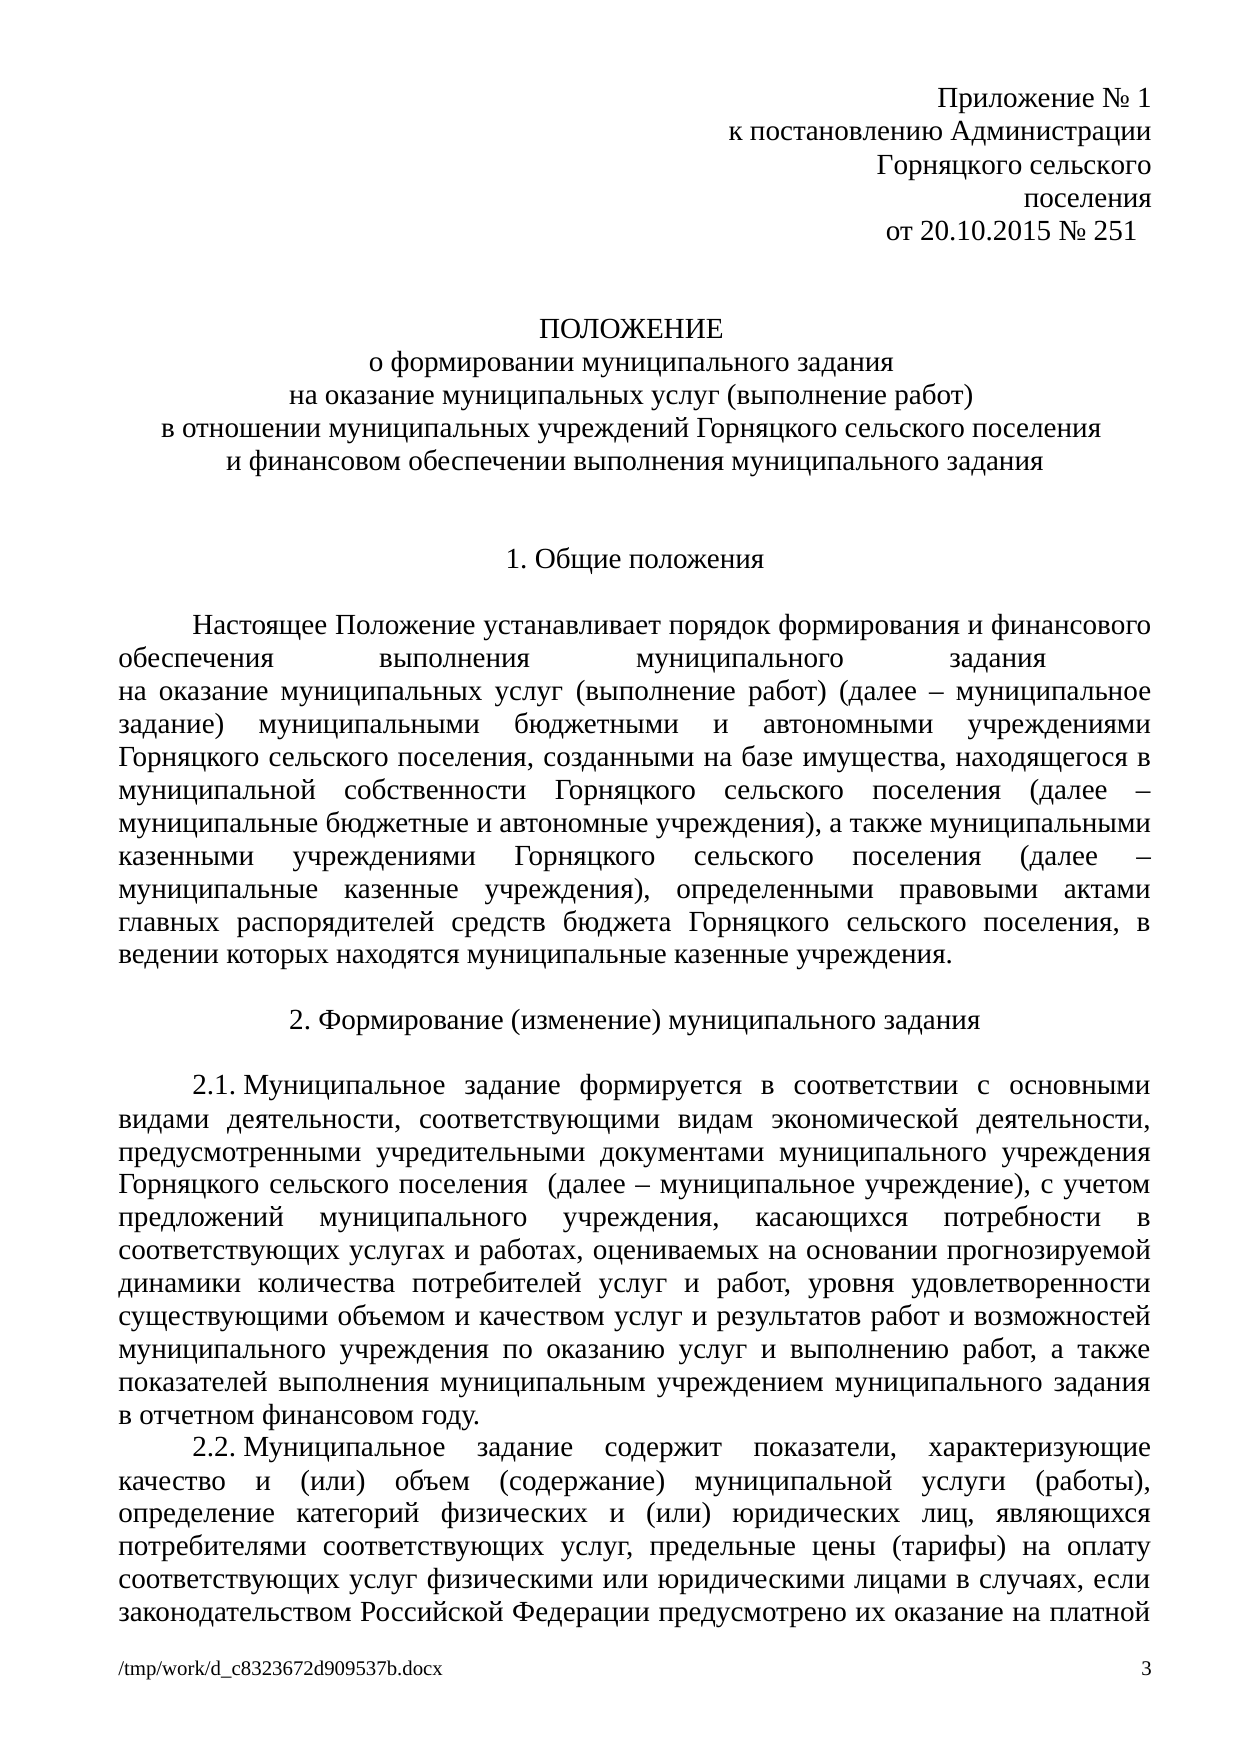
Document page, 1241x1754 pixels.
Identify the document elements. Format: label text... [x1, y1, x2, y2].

text Настоящее Положение устанавливает порядок формирования и финансового обеспечения выполнения муниципального задания на оказание муниципальных услуг (выполнение работ) (далее – муниципальное задание) муниципальными бюджетными и автономными учреждениями Горняцкого сельского поселения, созданными на базе имущества, находящегося в муниципальной собственности Горняцкого сельского поселения (далее – муниципальные бюджетные и автономные учреждения), а также муниципальными казенными учреждениями Горняцкого сельского поселения (далее – муниципальные казенные учреждения), определенными правовыми актами главных распорядителей средств бюджета Горняцкого сельского поселения, в ведении которых находятся муниципальные казенные учреждения. [118, 608, 1152, 970]
text Горняцкого сельского поселения [753, 147, 1152, 214]
text 2.1. Муниципальное задание формируется в соответствии с основными видами деятельности, соответствующими видам экономической деятельности, предусмотренными учредительными документами муниципального учреждения Горняцкого сельского поселения (далее – муниципальное учреждение), с учетом предложений муниципального учреждения, касающихся потребности в соответствующих услугах и работах, оцениваемых на основании прогнозируемой динамики количества потребителей услуг и работ, уровня удовлетворенности существующими объемом и качеством услуг и результатов работ и возможностей муниципального учреждения по оказанию услуг и выполнению работ, а также показателей выполнения муниципальным учреждением муниципального задания в отчетном финансовом году. [118, 1068, 1152, 1431]
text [118, 1431, 1152, 1628]
text ПОЛОЖЕНИЕ о формировании муниципального задания на оказание муниципальных услуг (выполнение работ) в отношении муниципальных учреждений Горняцкого сельского поселения и финансовом обеспечении выполнения муниципального задания [118, 312, 1152, 477]
text от 20.10.2015 № 251 [118, 214, 1152, 247]
text к постановлению Администрации [681, 113, 1152, 147]
text 1. Общие положения [118, 542, 1152, 575]
text 2. Формирование (изменение) муниципального задания [118, 1003, 1152, 1036]
text Приложение № 1 [753, 80, 1152, 113]
